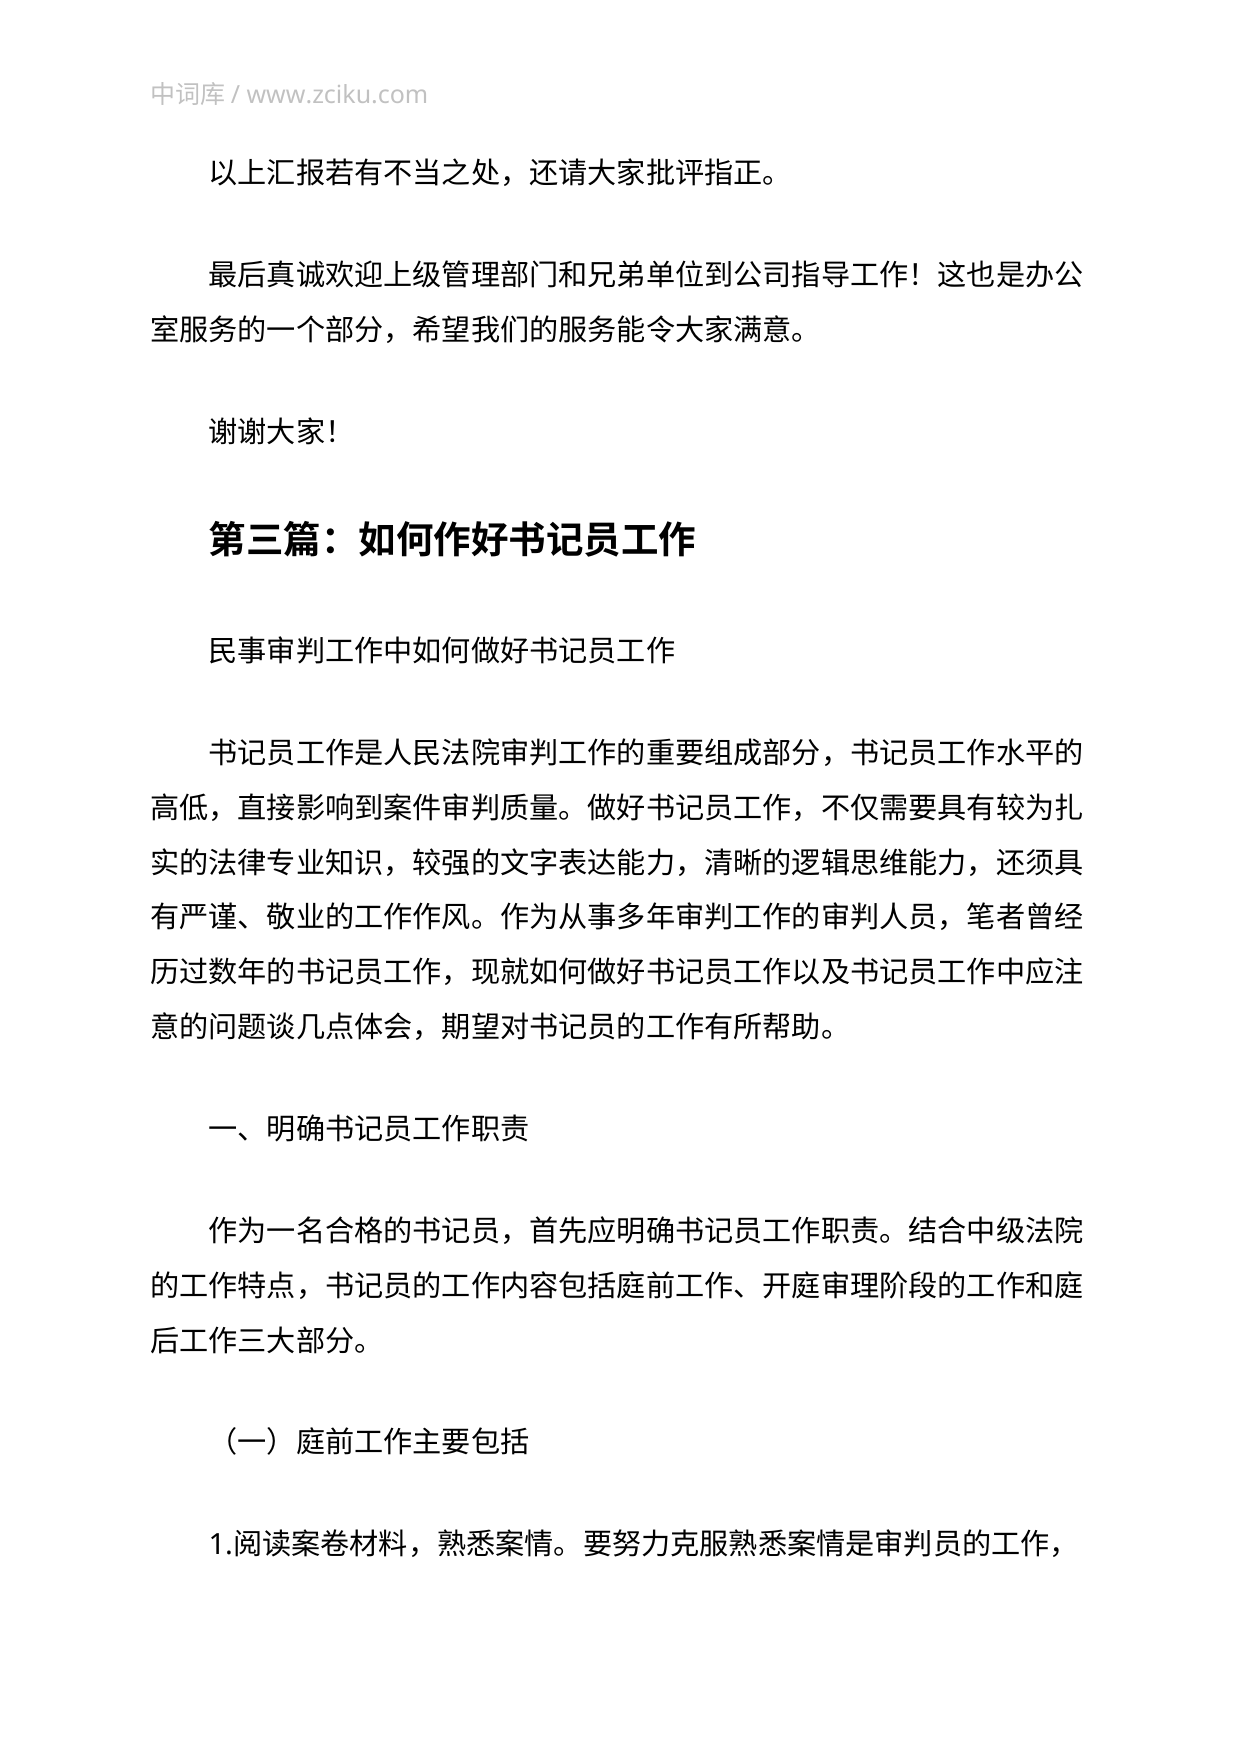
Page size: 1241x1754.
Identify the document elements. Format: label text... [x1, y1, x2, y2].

text 谢谢大家！ [150, 408, 1090, 451]
text 一、明确书记员工作职责 [150, 1106, 1090, 1148]
text 书记员工作是人民法院审判工作的重要组成部分，书记员工作水平的高低，直接影响到案件审判质量。做好书记员工作，不仅需要具有较为扎实的法律专业知识，较强的文字表达能力，清晰的逻辑思维能力，还须具有严谨、敬业的工作作风。作为从事多年审判工作的审判人员，笔者曾经历过数年的书记员工作，现就如何做好书记员工作以及书记员工作中应注意的问题谈几点体会，期望对书记员的工作有所帮助。 [150, 729, 1090, 1046]
text 民事审判工作中如何做好书记员工作 [150, 628, 1090, 670]
text （一）庭前工作主要包括 [150, 1419, 1090, 1461]
text 第三篇：如何作好书记员工作 [150, 510, 1090, 564]
text 最后真诚欢迎上级管理部门和兄弟单位到公司指导工作！这也是办公室服务的一个部分，希望我们的服务能令大家满意。 [150, 252, 1090, 349]
text 以上汇报若有不当之处，还请大家批评指正。 [150, 150, 1090, 192]
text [150, 1521, 1090, 1563]
text 作为一名合格的书记员，首先应明确书记员工作职责。结合中级法院的工作特点，书记员的工作内容包括庭前工作、开庭审理阶段的工作和庭后工作三大部分。 [150, 1207, 1090, 1359]
